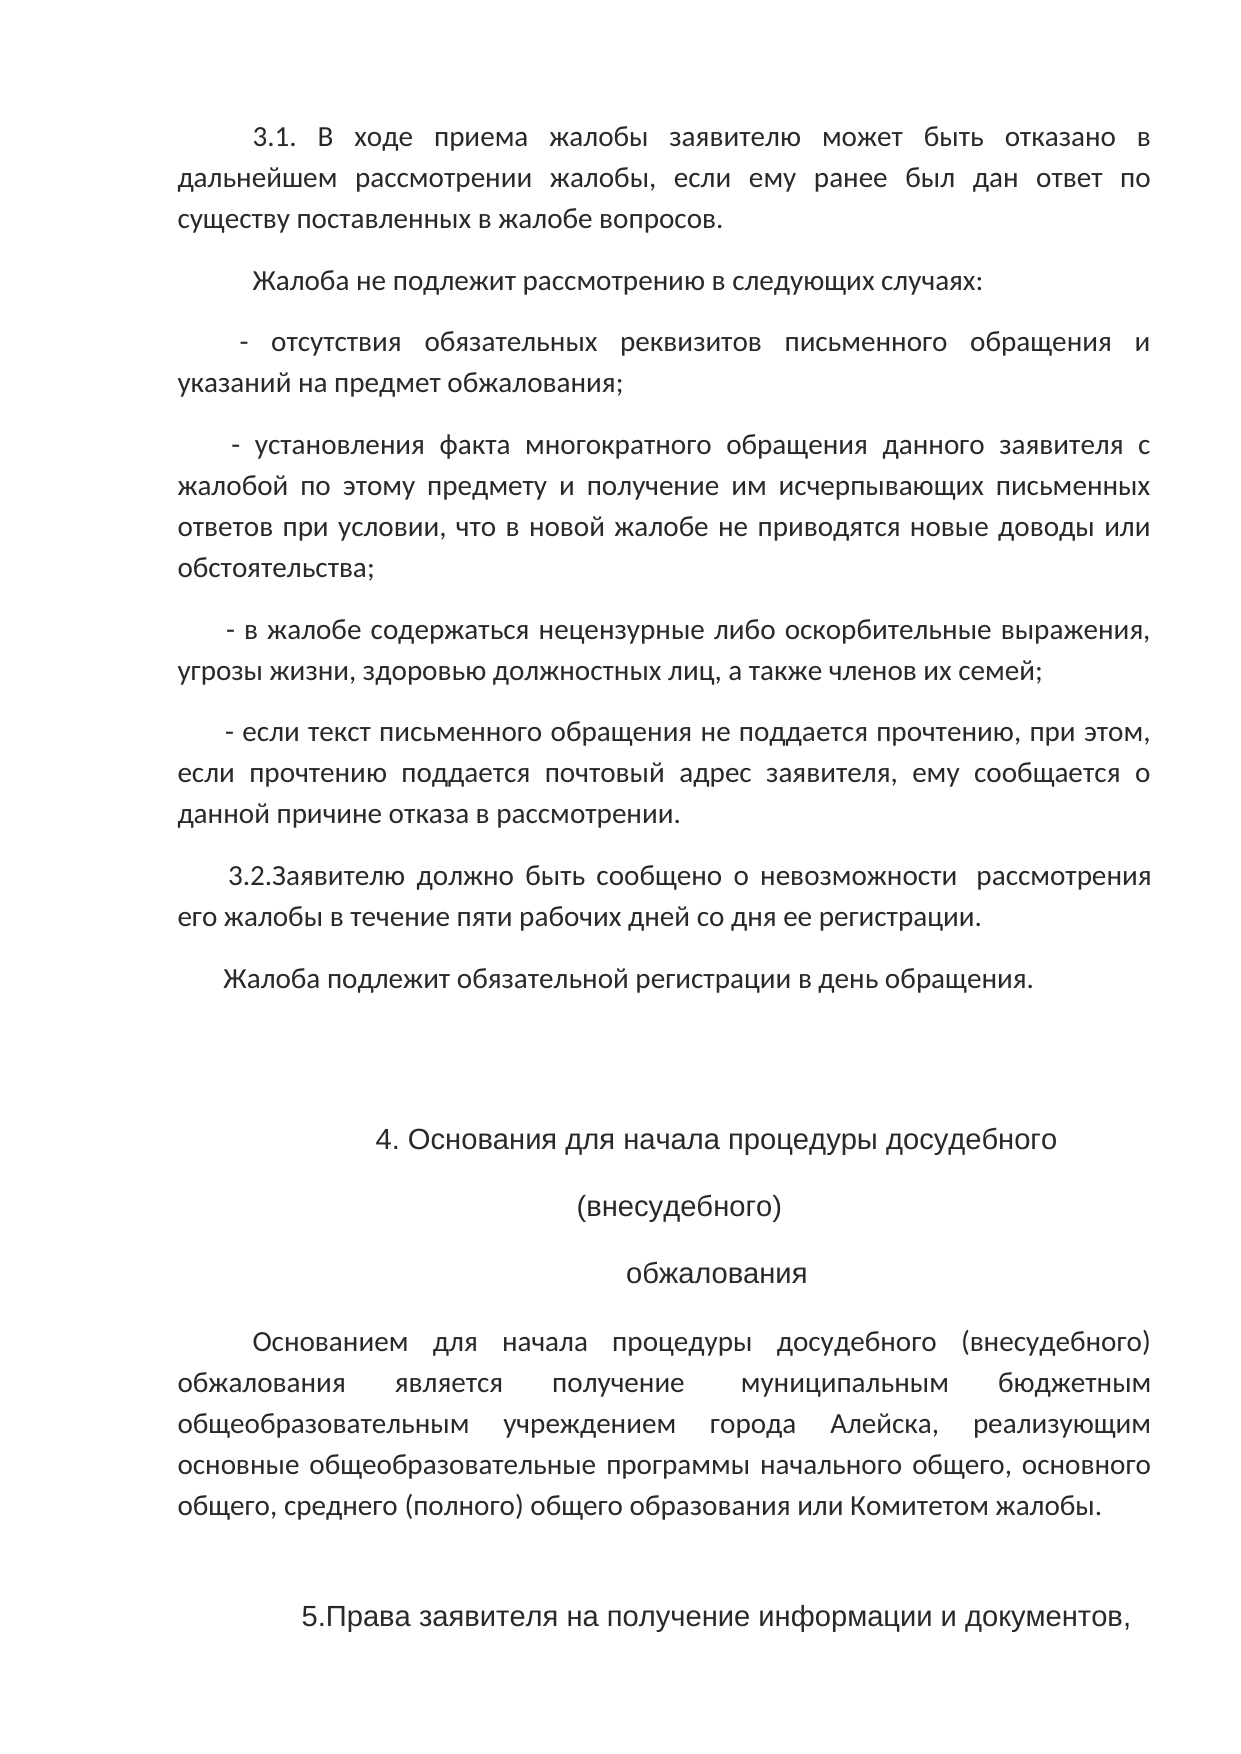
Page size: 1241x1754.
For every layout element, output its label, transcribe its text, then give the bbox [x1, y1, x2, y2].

text - отсутствия обязательных реквизитов письменного обращения и указаний на предмет обжалования; [177, 323, 1152, 400]
text 4. Основания для начала процедуры досудебного (внесудебного) [207, 1122, 1152, 1223]
text - в жалобе содержаться нецензурные либо оскорбительные выражения, угрозы жизни, здоровью должностных лиц, а также членов их семей; [177, 611, 1152, 687]
text 3.2.Заявителю должно быть сообщено о невозможности рассмотрения его жалобы в течение пяти рабочих дней со дня ее регистрации. [177, 857, 1152, 934]
text Основанием для начала процедуры досудебного (внесудебного) обжалования является получение муниципальным бюджетным общеобразовательным учреждением города Алейска, реализующим основные общеобразовательные программы начального общего, основного общего, среднего (полного) общего образования или Комитетом жалобы. [177, 1323, 1152, 1523]
text - установления факта многократного обращения данного заявителя с жалобой по этому предмету и получение им исчерпывающих письменных ответов при условии, что в новой жалобе не приводятся новые доводы или обстоятельства; [177, 426, 1152, 585]
text 5.Права заявителя на получение информации и документов, [207, 1599, 1152, 1633]
text Жалоба подлежит обязательной регистрации в день обращения. [177, 960, 1152, 996]
text Жалоба не подлежит рассмотрению в следующих случаях: [177, 262, 1152, 297]
text 3.1. В ходе приема жалобы заявителю может быть отказано в дальнейшем рассмотрении жалобы, если ему ранее был дан ответ по существу поставленных в жалобе вопросов. [177, 118, 1152, 236]
text - если текст письменного обращения не поддается прочтению, при этом, если прочтению поддается почтовый адрес заявителя, ему сообщается о данной причине отказа в рассмотрении. [177, 713, 1152, 831]
text обжалования [207, 1256, 1152, 1290]
